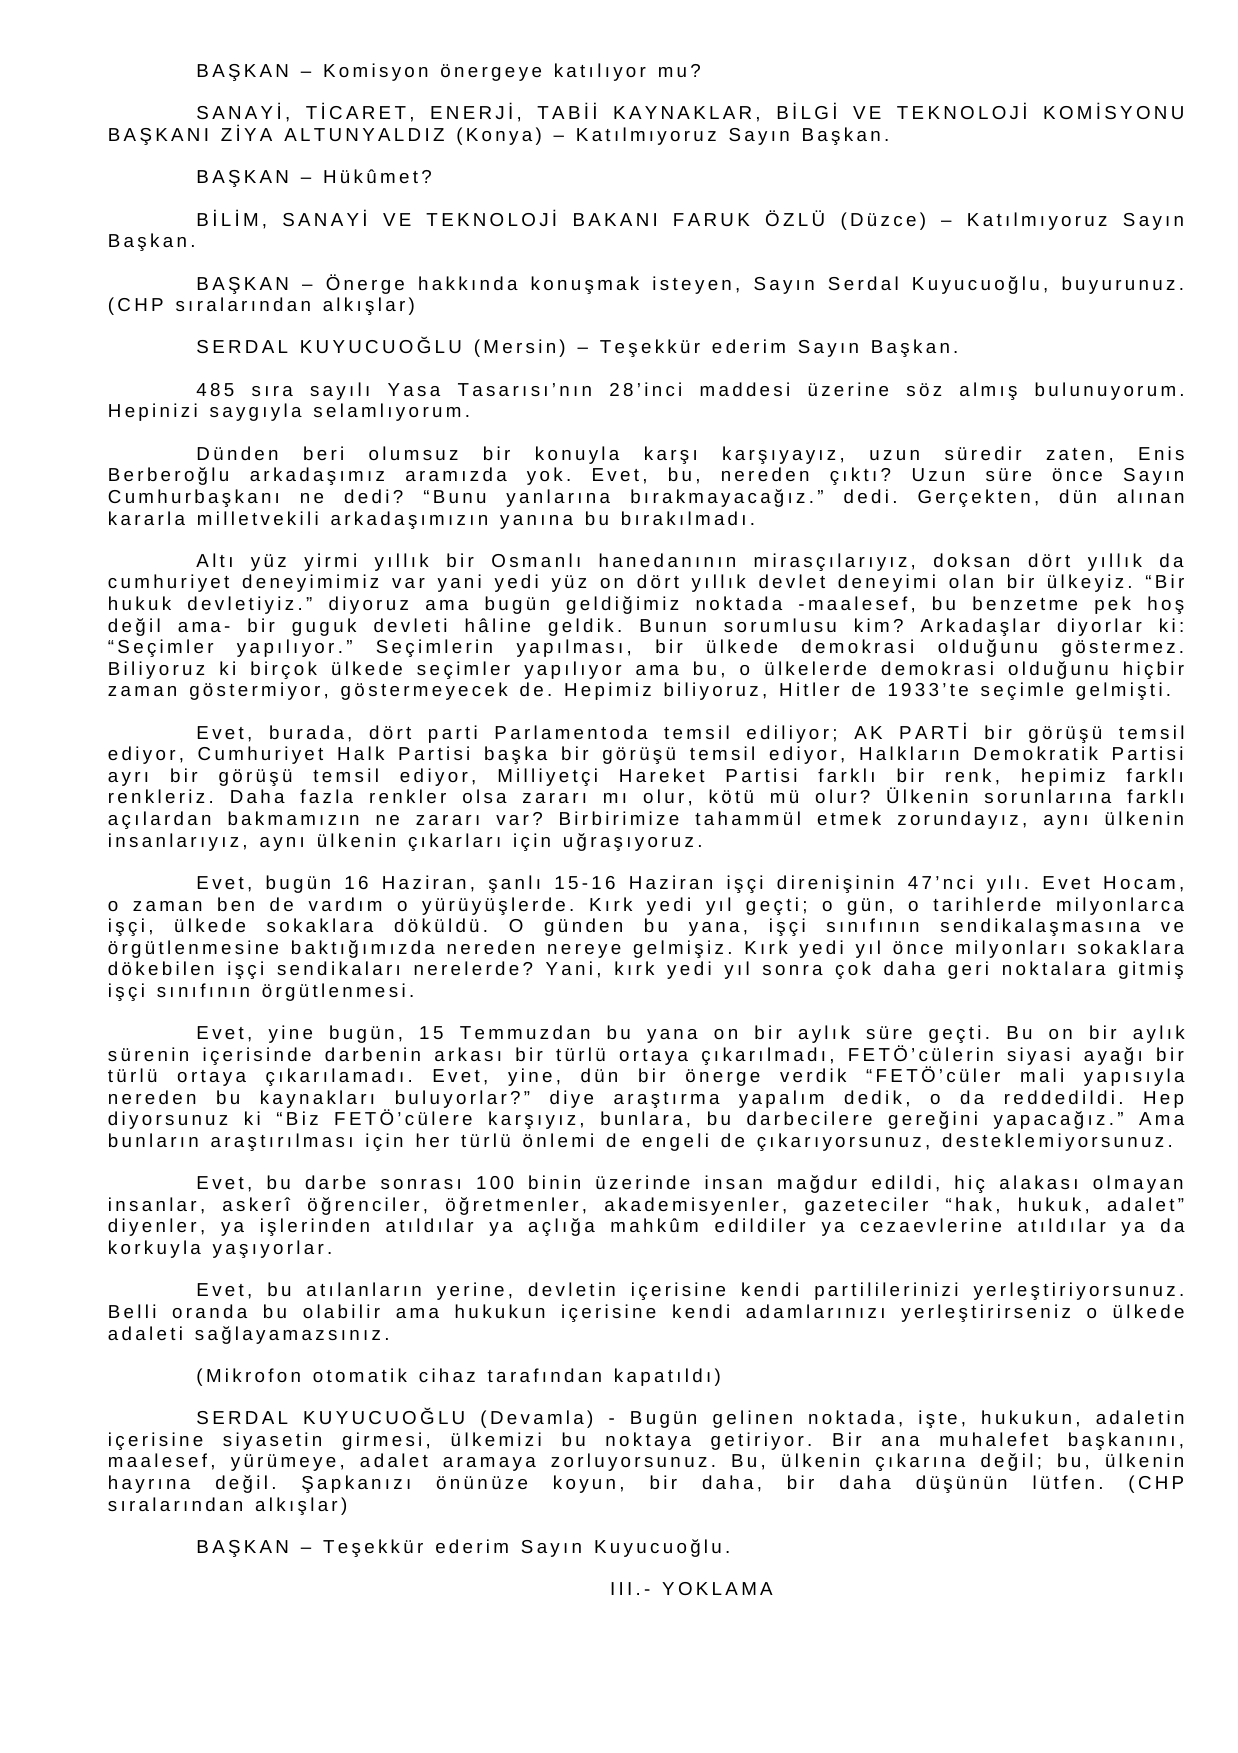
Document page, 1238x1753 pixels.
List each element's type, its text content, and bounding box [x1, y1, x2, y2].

text SERDAL KUYUCUOĞLU (Mersin) – Teşekkür ederim Sayın Başkan. [108, 336, 1186, 358]
text Evet, bu darbe sonrası 100 binin üzerinde insan mağdur edildi, hiç alakası olmayan insanlar, askerî öğrenciler, öğretmenler, akademisyenler, gazeteciler “hak, hukuk, adalet” diyenler, ya işlerinden atıldılar ya açlığa mahkûm edildiler ya cezaevlerine atıldılar ya da korkuyla yaşıyorlar. [108, 1172, 1186, 1258]
text Evet, burada, dört parti Parlamentoda temsil ediliyor; AK PARTİ bir görüşü temsil ediyor, Cumhuriyet Halk Partisi başka bir görüşü temsil ediyor, Halkların Demokratik Partisi ayrı bir görüşü temsil ediyor, Milliyetçi Hareket Partisi farklı bir renk, hepimiz farklı renkleriz. Daha fazla renkler olsa zararı mı olur, kötü mü olur? Ülkenin sorunlarına farklı açılardan bakmamızın ne zararı var? Birbirimize tahammül etmek zorundayız, aynı ülkenin insanlarıyız, aynı ülkenin çıkarları için uğraşıyoruz. [108, 722, 1186, 851]
text SERDAL KUYUCUOĞLU (Devamla) - Bugün gelinen noktada, işte, hukukun, adaletin içerisine siyasetin girmesi, ülkemizi bu noktaya getiriyor. Bir ana muhalefet başkanını, maalesef, yürümeye, adalet aramaya zorluyorsunuz. Bu, ülkenin çıkarına değil; bu, ülkenin hayrına değil. Şapkanızı önünüze koyun, bir daha, bir daha düşünün lütfen. (CHP sıralarından alkışlar) [108, 1407, 1186, 1515]
text BAŞKAN – Hükûmet? [108, 166, 1186, 188]
text BAŞKAN – Önerge hakkında konuşmak isteyen, Sayın Serdal Kuyucuoğlu, buyurunuz. (CHP sıralarından alkışlar) [108, 272, 1186, 316]
text Evet, yine bugün, 15 Temmuzdan bu yana on bir aylık süre geçti. Bu on bir aylık sürenin içerisinde darbenin arkası bir türlü ortaya çıkarılmadı, FETÖ’cülerin siyasi ayağı bir türlü ortaya çıkarılamadı. Evet, yine, dün bir önerge verdik “FETÖ’cüler mali yapısıyla nereden bu kaynakları buluyorlar?” diye araştırma yapalım dedik, o da reddedildi. Hep diyorsunuz ki “Biz FETÖ’cülere karşıyız, bunlara, bu darbecilere gereğini yapacağız.” Ama bunların araştırılması için her türlü önlemi de engeli de çıkarıyorsunuz, desteklemiyorsunuz. [108, 1022, 1186, 1151]
text Dünden beri olumsuz bir konuyla karşı karşıyayız, uzun süredir zaten, Enis Berberoğlu arkadaşımız aramızda yok. Evet, bu, nereden çıktı? Uzun süre önce Sayın Cumhurbaşkanı ne dedi? “Bunu yanlarına bırakmayacağız.” dedi. Gerçekten, dün alınan kararla milletvekili arkadaşımızın yanına bu bırakılmadı. [108, 443, 1186, 529]
text Evet, bugün 16 Haziran, şanlı 15-16 Haziran işçi direnişinin 47’nci yılı. Evet Hocam, o zaman ben de vardım o yürüyüşlerde. Kırk yedi yıl geçti; o gün, o tarihlerde milyonlarca işçi, ülkede sokaklara döküldü. O günden bu yana, işçi sınıfının sendikalaşmasına ve örgütlenmesine baktığımızda nereden nereye gelmişiz. Kırk yedi yıl önce milyonları sokaklara dökebilen işçi sendikaları nerelerde? Yani, kırk yedi yıl sonra çok daha geri noktalara gitmiş işçi sınıfının örgütlenmesi. [108, 872, 1186, 1001]
text BAŞKAN – Teşekkür ederim Sayın Kuyucuoğlu. [108, 1536, 1186, 1557]
text Altı yüz yirmi yıllık bir Osmanlı hanedanının mirasçılarıyız, doksan dört yıllık da cumhuriyet deneyimimiz var yani yedi yüz on dört yıllık devlet deneyimi olan bir ülkeyiz. “Bir hukuk devletiyiz.” diyoruz ama bugün geldiğimiz noktada -maalesef, bu benzetme pek hoş değil ama- bir guguk devleti hâline geldik. Bunun sorumlusu kim? Arkadaşlar diyorlar ki: “Seçimler yapılıyor.” Seçimlerin yapılması, bir ülkede demokrasi olduğunu göstermez. Biliyoruz ki birçok ülkede seçimler yapılıyor ama bu, o ülkelerde demokrasi olduğunu hiçbir zaman göstermiyor, göstermeyecek de. Hepimiz biliyoruz, Hitler de 1933’te seçimle gelmişti. [108, 550, 1186, 701]
text Evet, bu atılanların yerine, devletin içerisine kendi partililerinizi yerleştiriyorsunuz. Belli oranda bu olabilir ama hukukun içerisine kendi adamlarınızı yerleştirirseniz o ülkede adaleti sağlayamazsınız. [108, 1279, 1186, 1344]
text SANAYİ, TİCARET, ENERJİ, TABİİ KAYNAKLAR, BİLGİ VE TEKNOLOJİ KOMİSYONU BAŞKANI ZİYA ALTUNYALDIZ (Konya) – Katılmıyoruz Sayın Başkan. [108, 102, 1186, 145]
text 485 sıra sayılı Yasa Tasarısı’nın 28’inci maddesi üzerine söz almış bulunuyorum. Hepinizi saygıyla selamlıyorum. [108, 379, 1186, 422]
text BAŞKAN – Komisyon önergeye katılıyor mu? [108, 60, 1186, 81]
text BİLİM, SANAYİ VE TEKNOLOJİ BAKANI FARUK ÖZLÜ (Düzce) – Katılmıyoruz Sayın Başkan. [108, 208, 1186, 252]
text (Mikrofon otomatik cihaz tarafından kapatıldı) [108, 1365, 1186, 1386]
text III.- YOKLAMA [108, 1578, 1186, 1600]
